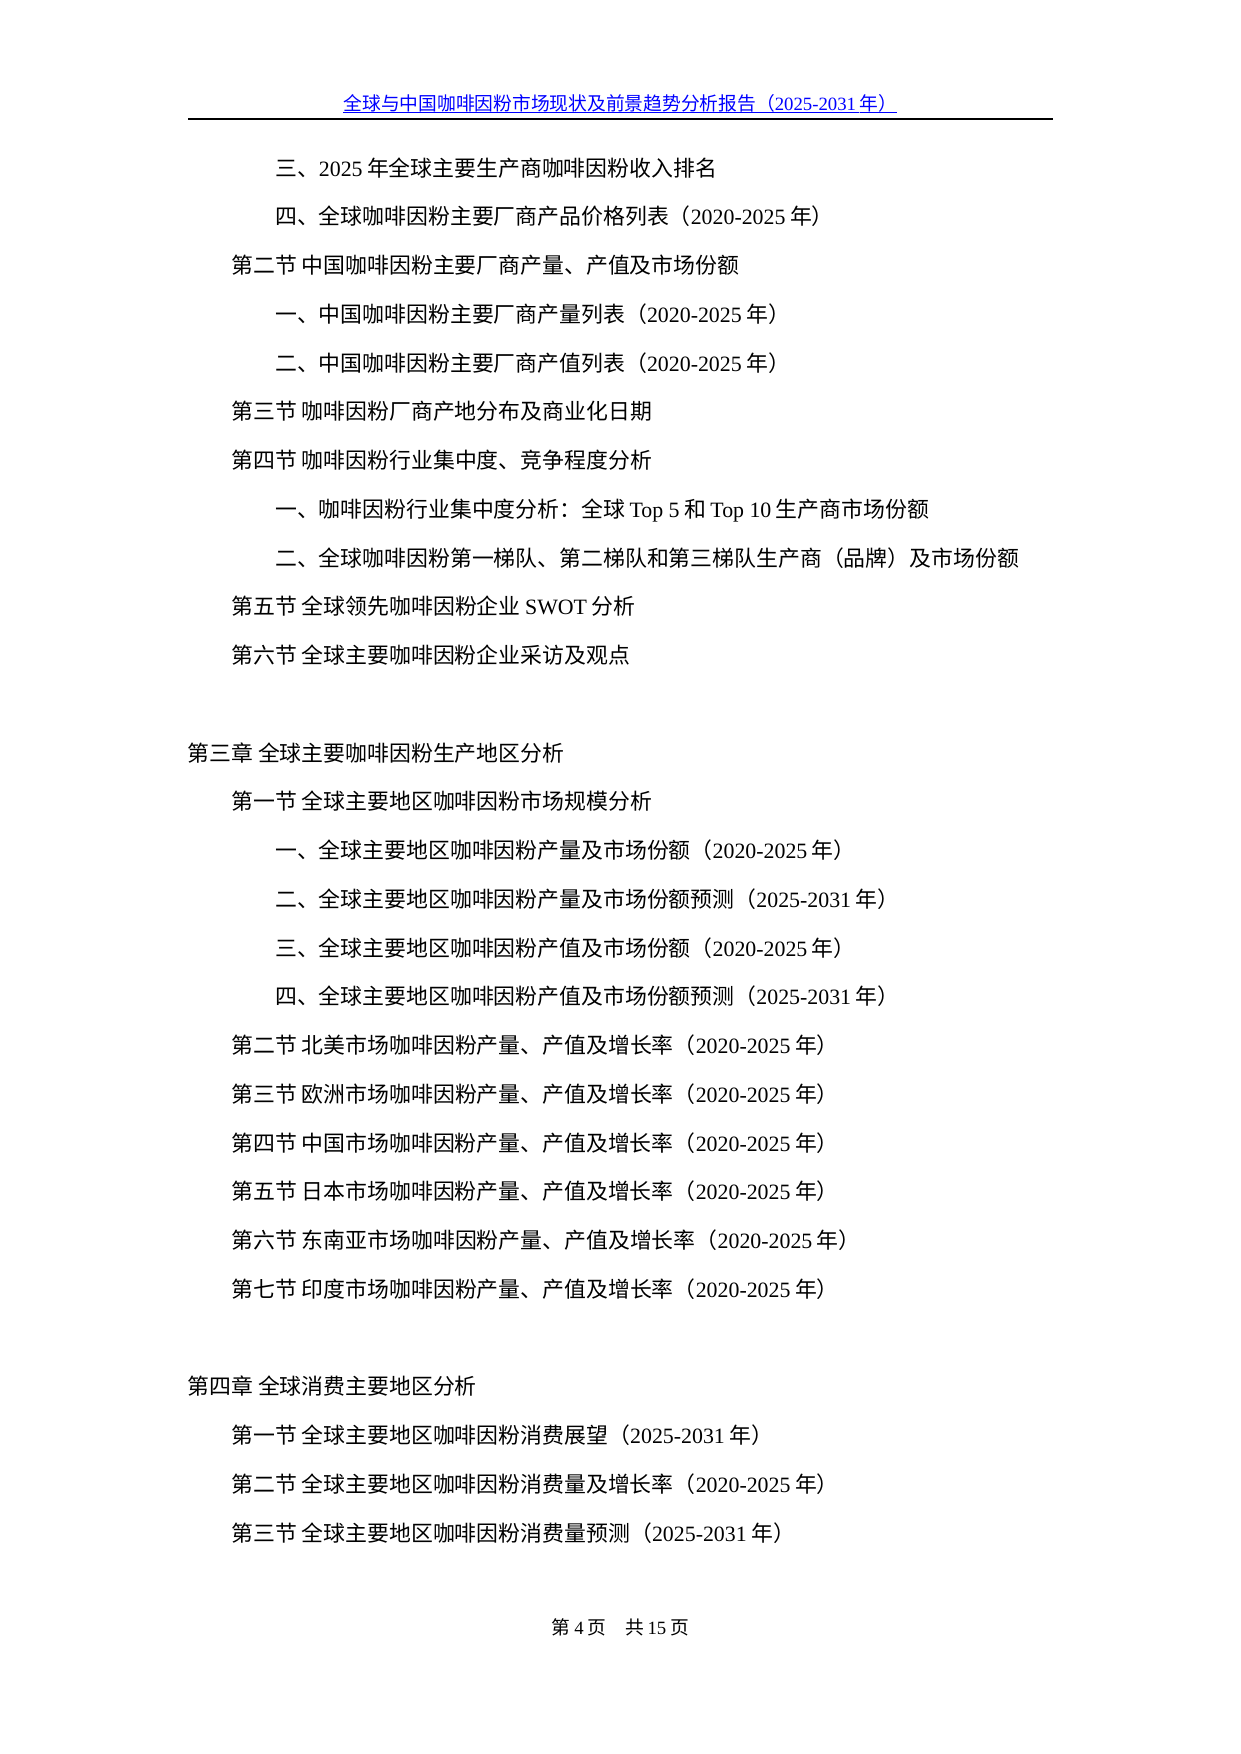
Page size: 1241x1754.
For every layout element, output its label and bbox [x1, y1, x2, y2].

text [187, 150, 1053, 1548]
